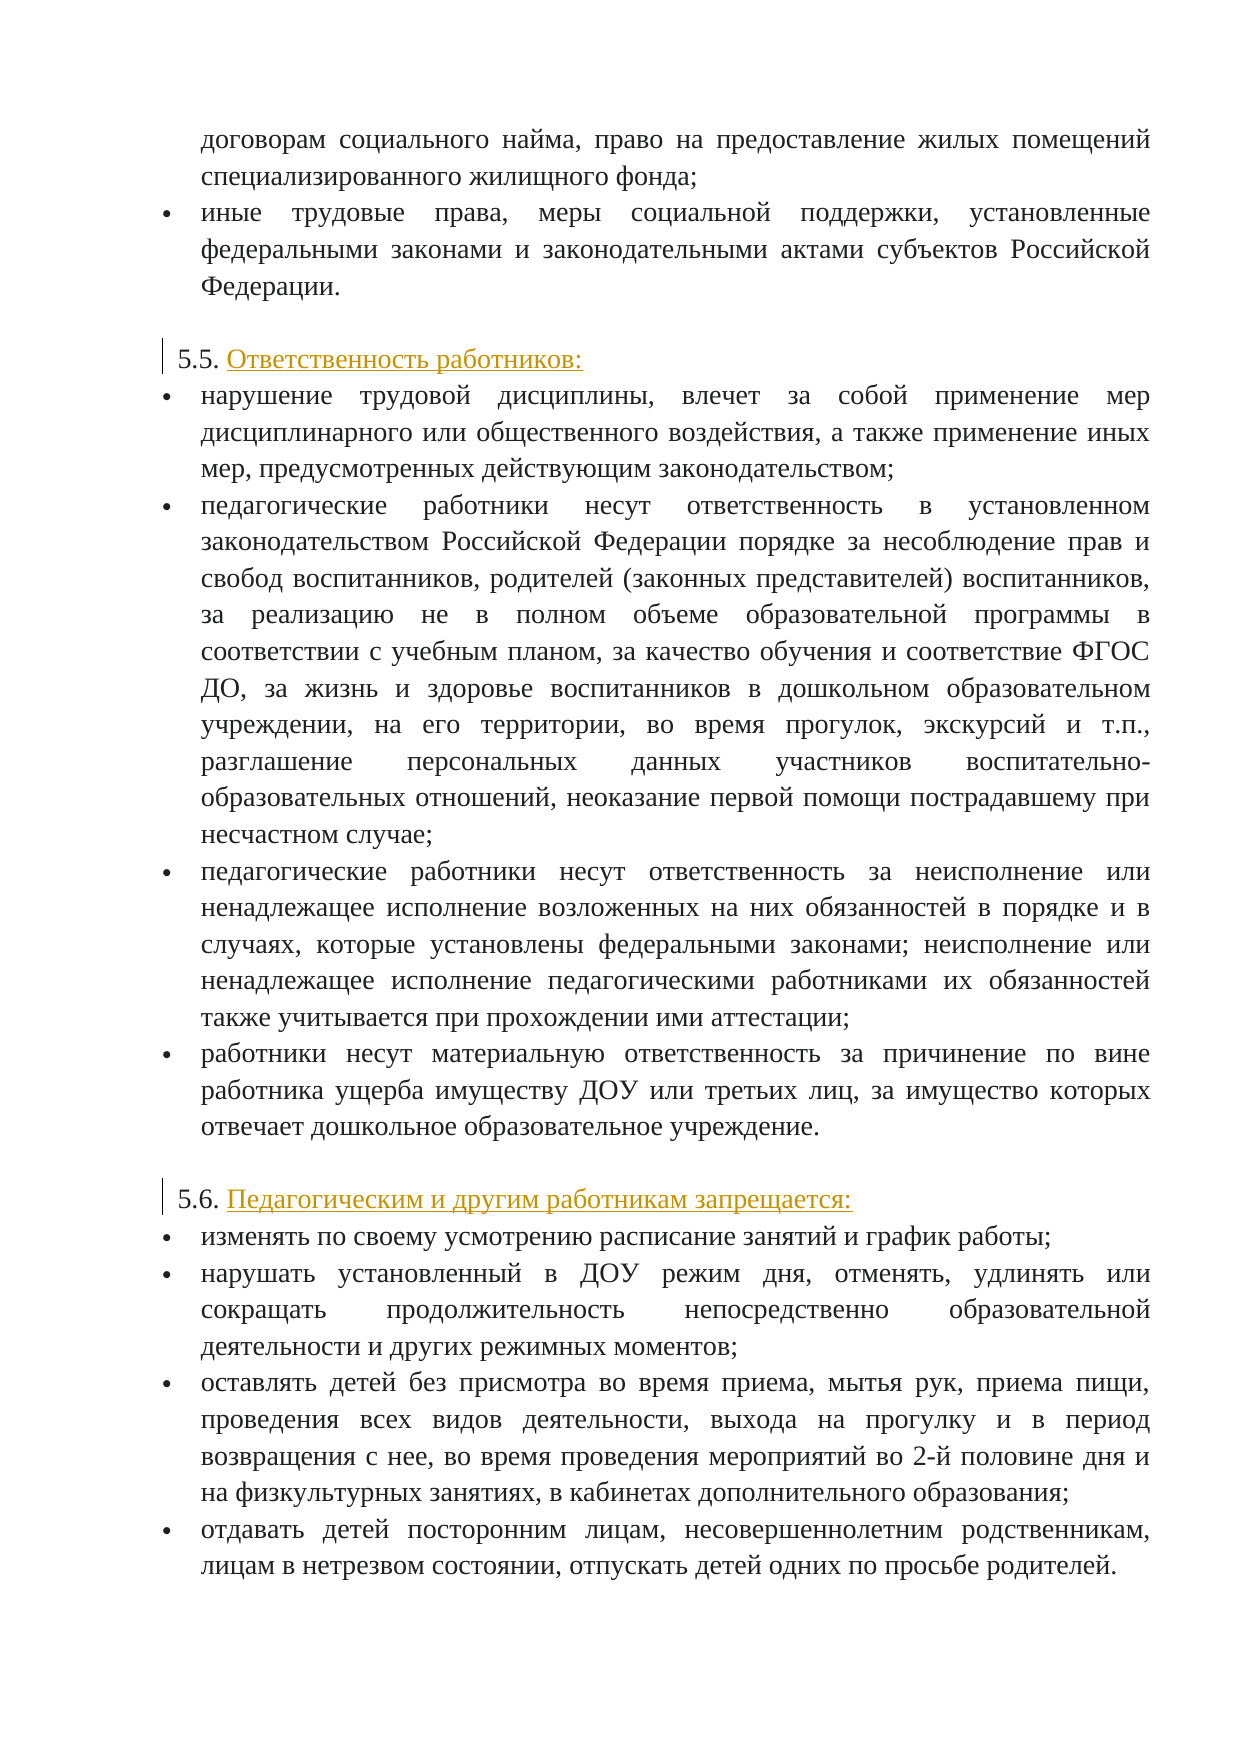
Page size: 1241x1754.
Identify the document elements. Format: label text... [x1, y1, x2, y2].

list оставлять детей без присмотра во время приема, мытья рук, приема пищи, проведения всех видов деятельности, выхода на прогулку и в период возвращения с нее, во время проведения мероприятий во 2-й половине дня и на физкультурных занятиях, в кабинетах дополнительного образования; [163, 1361, 1152, 1507]
list нарушение трудовой дисциплины, влечет за собой применение мер дисциплинарного или общественного воздействия, а также применение иных мер, предусмотренных действующим законодательством; [163, 374, 1152, 484]
text 5.5. [177, 337, 1152, 374]
list изменять по своему усмотрению расписание занятий и график работы; [163, 1215, 1152, 1252]
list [163, 118, 1152, 191]
text 5.6. [177, 1178, 1152, 1215]
list педагогические работники несут ответственность за неисполнение или ненадлежащее исполнение возложенных на них обязанностей в порядке и в случаях, которые установлены федеральными законами; неисполнение или ненадлежащее исполнение педагогическими работниками их обязанностей также учитывается при прохождении ими аттестации; [163, 849, 1152, 1032]
list нарушать установленный в ДОУ режим дня, отменять, удлинять или сокращать продолжительность непосредственно образовательной деятельности и других режимных моментов; [163, 1252, 1152, 1361]
list иные трудовые права, меры социальной поддержки, установленные федеральными законами и законодательными актами субъектов Российской Федерации. [163, 191, 1152, 301]
list работники несут материальную ответственность за причинение по вине работника ущерба имуществу ДОУ или третьих лиц, за имущество которых отвечает дошкольное образовательное учреждение. [163, 1032, 1152, 1142]
list педагогические работники несут ответственность в установленном законодательством Российской Федерации порядке за несоблюдение прав и свобод воспитанников, родителей (законных представителей) воспитанников, за реализацию не в полном объеме образовательной программы в соответствии с учебным планом, за качество обучения и соответствие ФГОС ДО, за жизнь и здоровье воспитанников в дошкольном образовательном учреждении, на его территории, во время прогулок, экскурсий и т.п., разглашение персональных данных участников воспитательно-образовательных отношений, неоказание первой помощи пострадавшему при несчастном случае; [163, 484, 1152, 849]
list отдавать детей посторонним лицам, несовершеннолетним родственникам, лицам в нетрезвом состоянии, отпускать детей одних по просьбе родителей. [163, 1507, 1152, 1581]
